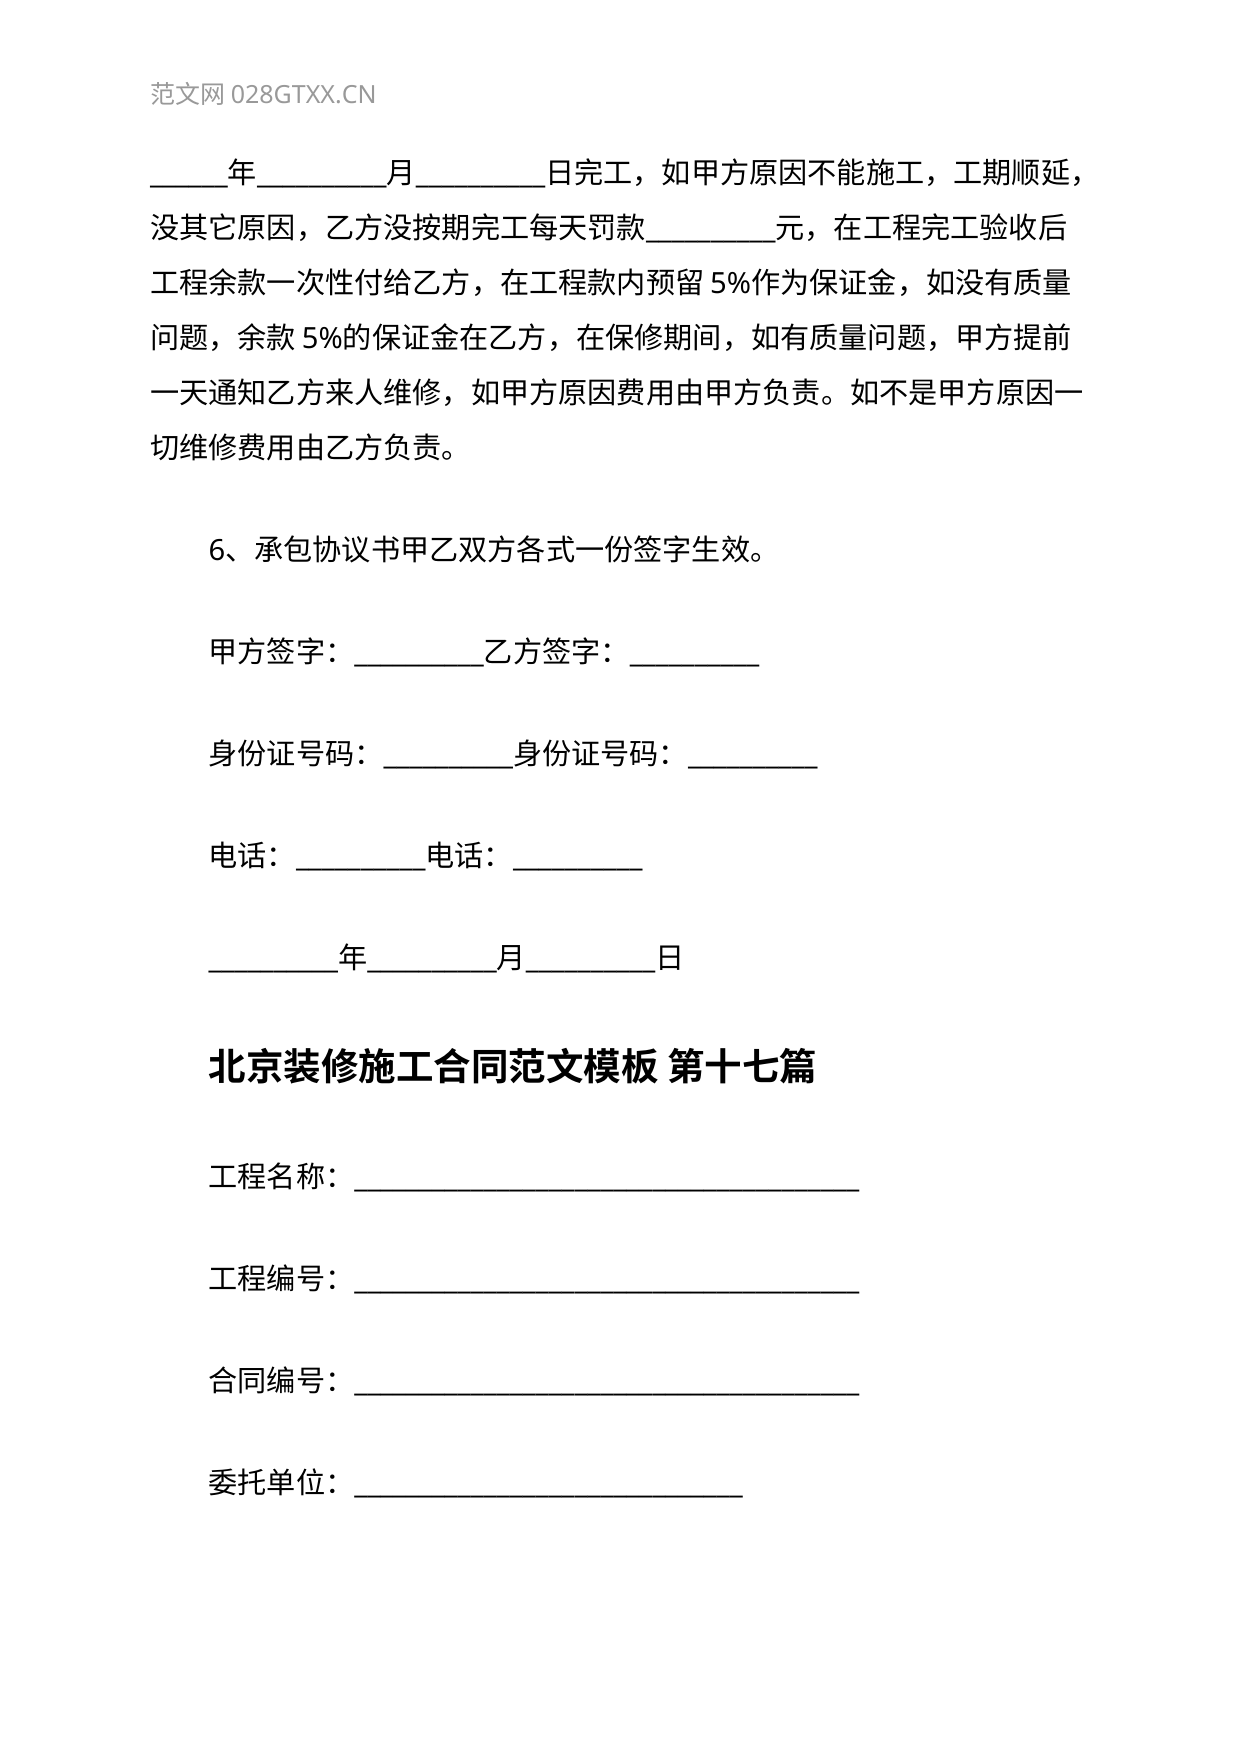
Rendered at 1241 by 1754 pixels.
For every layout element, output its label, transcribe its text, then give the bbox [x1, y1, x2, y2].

text 甲方签字：__________乙方签字：__________ [150, 629, 1090, 671]
text 电话：__________电话：__________ [150, 833, 1090, 875]
text __________年__________月__________日 [150, 934, 1090, 977]
text 身份证号码：__________身份证号码：__________ [150, 731, 1090, 773]
text 北京装修施工合同范文模板 第十七篇 [150, 1037, 1090, 1091]
text 6、承包协议书甲乙双方各式一份签字生效。 [150, 527, 1090, 569]
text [150, 150, 1090, 467]
text 工程名称：_______________________________________ [150, 1154, 1090, 1196]
text 合同编号：_______________________________________ [150, 1358, 1090, 1400]
text 工程编号：_______________________________________ [150, 1256, 1090, 1298]
text 委托单位：______________________________ [150, 1460, 1090, 1502]
